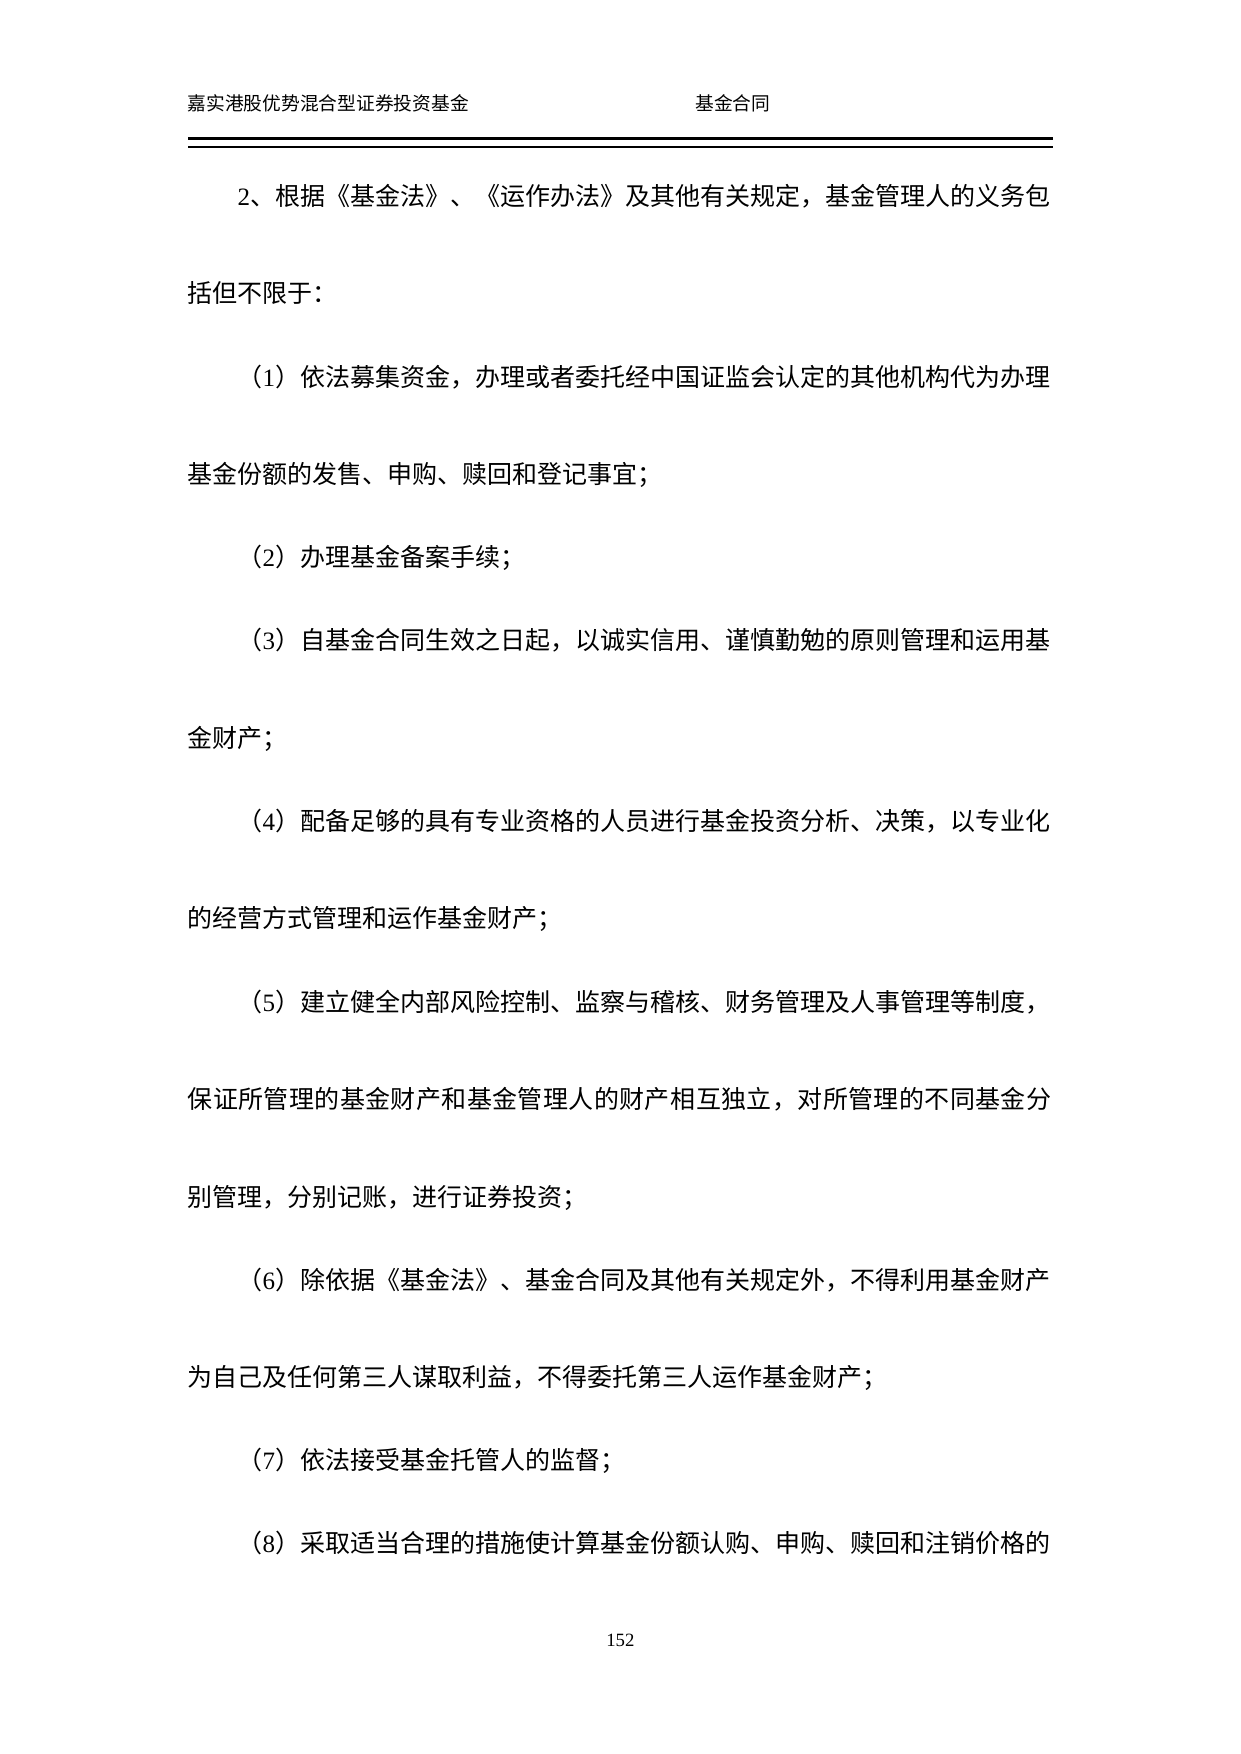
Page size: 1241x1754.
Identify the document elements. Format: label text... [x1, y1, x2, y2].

text （4）配备足够的具有专业资格的人员进行基金投资分析、决策，以专业化的经营方式管理和运作基金财产； [187, 787, 1053, 949]
text （2）办理基金备案手续； [187, 523, 1053, 588]
text （7）依法接受基金托管人的监督； [187, 1426, 1053, 1491]
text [187, 1509, 1053, 1574]
text （6）除依据《基金法》、基金合同及其他有关规定外，不得利用基金财产为自己及任何第三人谋取利益，不得委托第三人运作基金财产； [187, 1246, 1053, 1408]
text （5）建立健全内部风险控制、监察与稽核、财务管理及人事管理等制度，保证所管理的基金财产和基金管理人的财产相互独立，对所管理的不同基金分别管理，分别记账，进行证券投资； [187, 968, 1053, 1228]
text （1）依法募集资金，办理或者委托经中国证监会认定的其他机构代为办理基金份额的发售、申购、赎回和登记事宜； [187, 343, 1053, 505]
text 2、根据《基金法》、《运作办法》及其他有关规定，基金管理人的义务包括但不限于： [187, 162, 1053, 324]
text （3）自基金合同生效之日起，以诚实信用、谨慎勤勉的原则管理和运用基金财产； [187, 606, 1053, 769]
